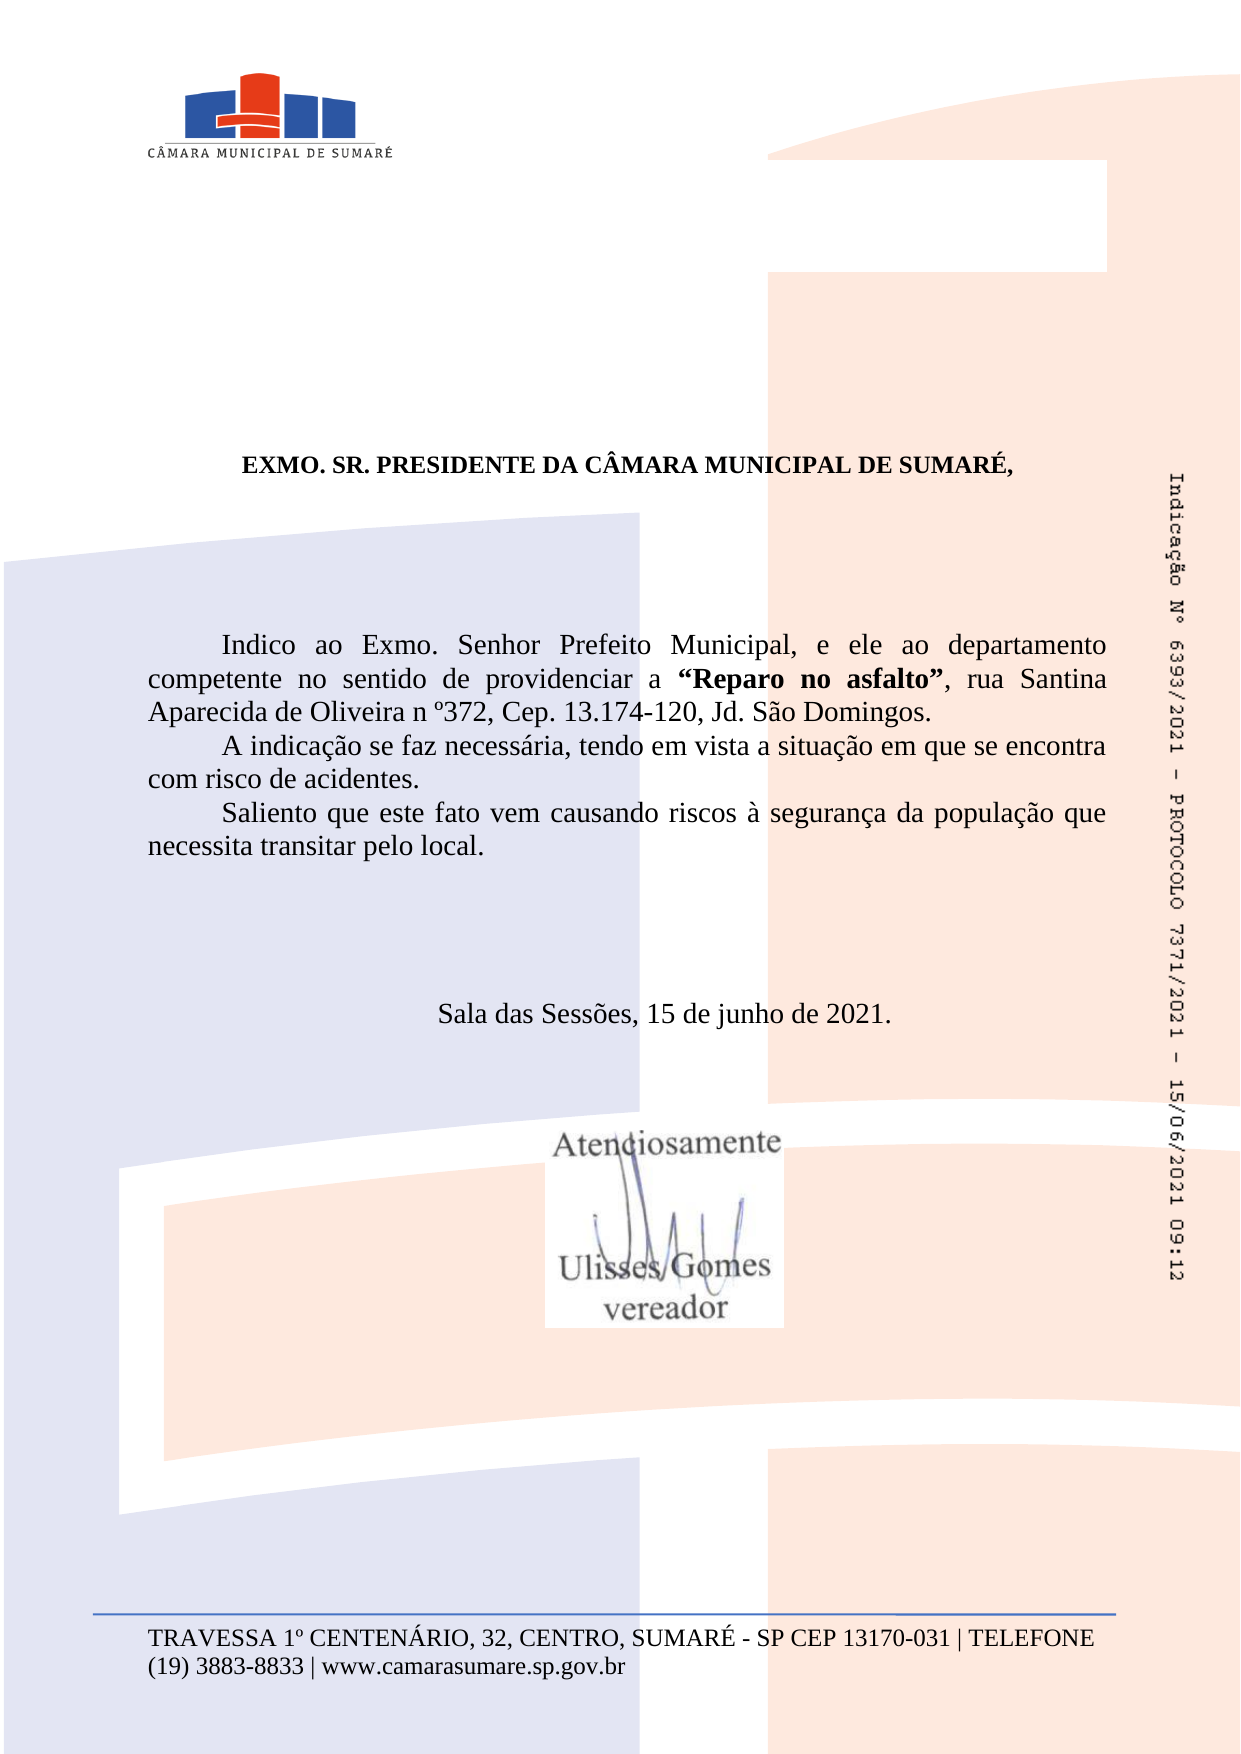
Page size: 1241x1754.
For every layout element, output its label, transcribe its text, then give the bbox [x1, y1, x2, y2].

text Indico ao Exmo. Senhor Prefeito Municipal, e ele ao departamento competente no sentido de providenciar a “Reparo no asfalto”, rua Santina Aparecida de Oliveira n º372, Cep. 13.174-120, Jd. São Domingos. [148, 627, 1107, 728]
text Sala das Sessões, 15 de junho de 2021. [148, 996, 1107, 1030]
text A indicação se faz necessária, tendo em vista a situação em que se encontra com risco de acidentes. [148, 728, 1107, 795]
text EXMO. SR. PRESIDENTE DA CÂMARA MUNICIPAL DE SUMARÉ, [148, 450, 1107, 479]
text Saliento que este fato vem causando riscos à segurança da população que necessita transitar pelo local. [148, 795, 1107, 862]
picture [1142, 468, 1205, 1286]
picture [545, 1130, 784, 1328]
picture [147, 73, 394, 160]
